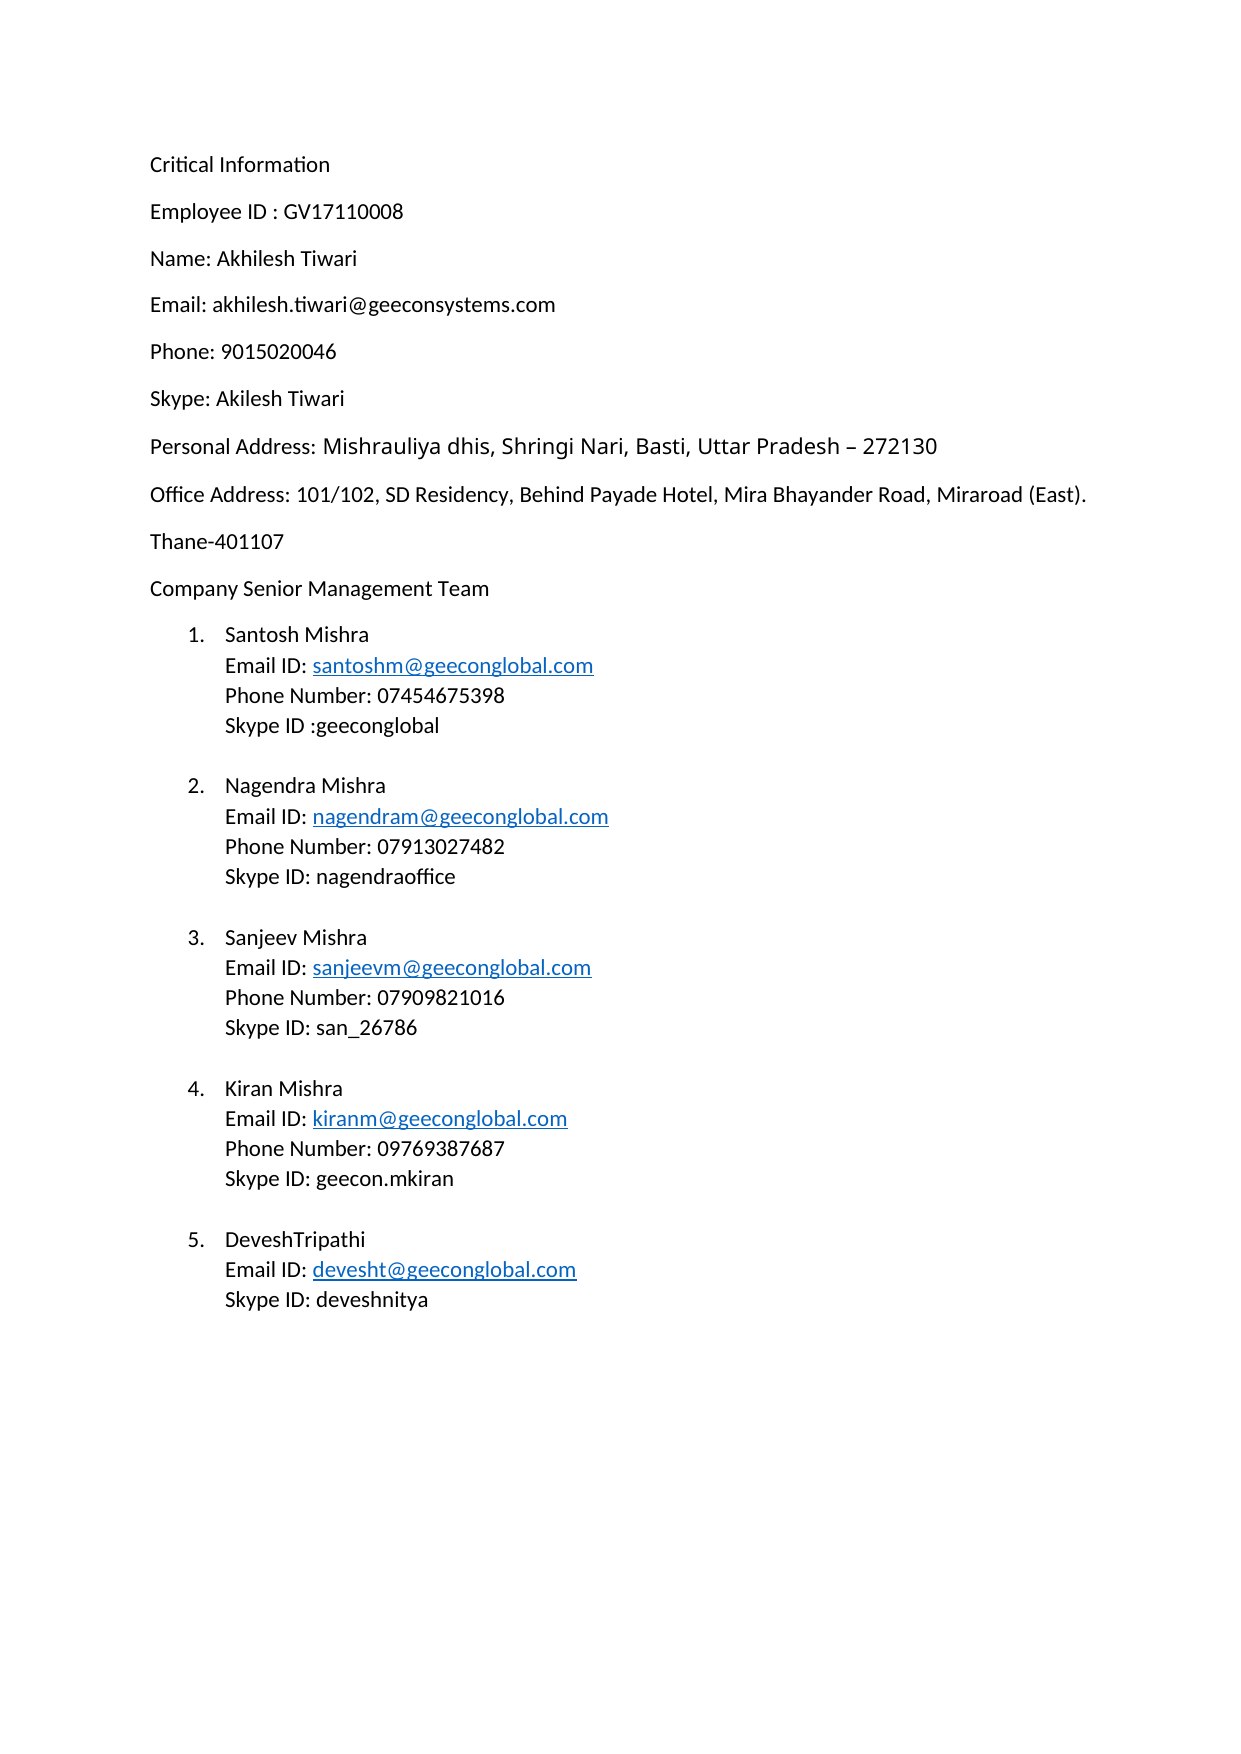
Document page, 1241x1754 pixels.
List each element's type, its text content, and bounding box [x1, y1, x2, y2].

list Santosh Mishra [187, 621, 1090, 649]
list Email ID: santoshm@geeconglobal.com [225, 651, 1090, 679]
list Nagendra Mishra [187, 772, 1090, 800]
list Phone Number: 07909821016 [225, 983, 1090, 1011]
list Phone Number: 07913027482 [225, 832, 1090, 860]
list Email ID: nagendram@geeconglobal.com [225, 802, 1090, 830]
text Company Senior Management Team [150, 574, 1090, 602]
list Phone Number: 07454675398 [225, 681, 1090, 709]
list Skype ID: deveshnitya [225, 1285, 1090, 1313]
list Phone Number: 09769387687 [225, 1134, 1090, 1162]
text Name: Akhilesh Tiwari [150, 244, 1090, 272]
list Email ID: kiranm@geeconglobal.com [225, 1104, 1090, 1132]
text Critical Information [150, 150, 1090, 178]
list Skype ID: san_26786 [225, 1013, 1090, 1041]
list Skype ID: nagendraoffice [225, 862, 1090, 890]
list Email ID: devesht@geeconglobal.com [225, 1255, 1090, 1283]
list Email ID: sanjeevm@geeconglobal.com [225, 953, 1090, 981]
text Personal Address: Mishrauliya dhis, Shringi Nari, Basti, Uttar Pradesh – 272130 [150, 431, 1090, 461]
text Skype: Akilesh Tiwari [150, 384, 1090, 412]
text Thane-401107 [150, 527, 1090, 555]
list Skype ID :geeconglobal [225, 711, 1090, 739]
text Employee ID : GV17110008 [150, 197, 1090, 225]
list Kiran Mishra [187, 1074, 1090, 1102]
text Email: akhilesh.tiwari@geeconsystems.com [150, 291, 1090, 319]
text Office Address: 101/102, SD Residency, Behind Payade Hotel, Mira Bhayander Road, Miraroad (East). [150, 480, 1090, 508]
list Skype ID: geecon.mkiran [225, 1164, 1090, 1192]
list Sanjeev Mishra [187, 923, 1090, 951]
text Phone: 9015020046 [150, 337, 1090, 366]
list DeveshTripathi [187, 1225, 1090, 1253]
